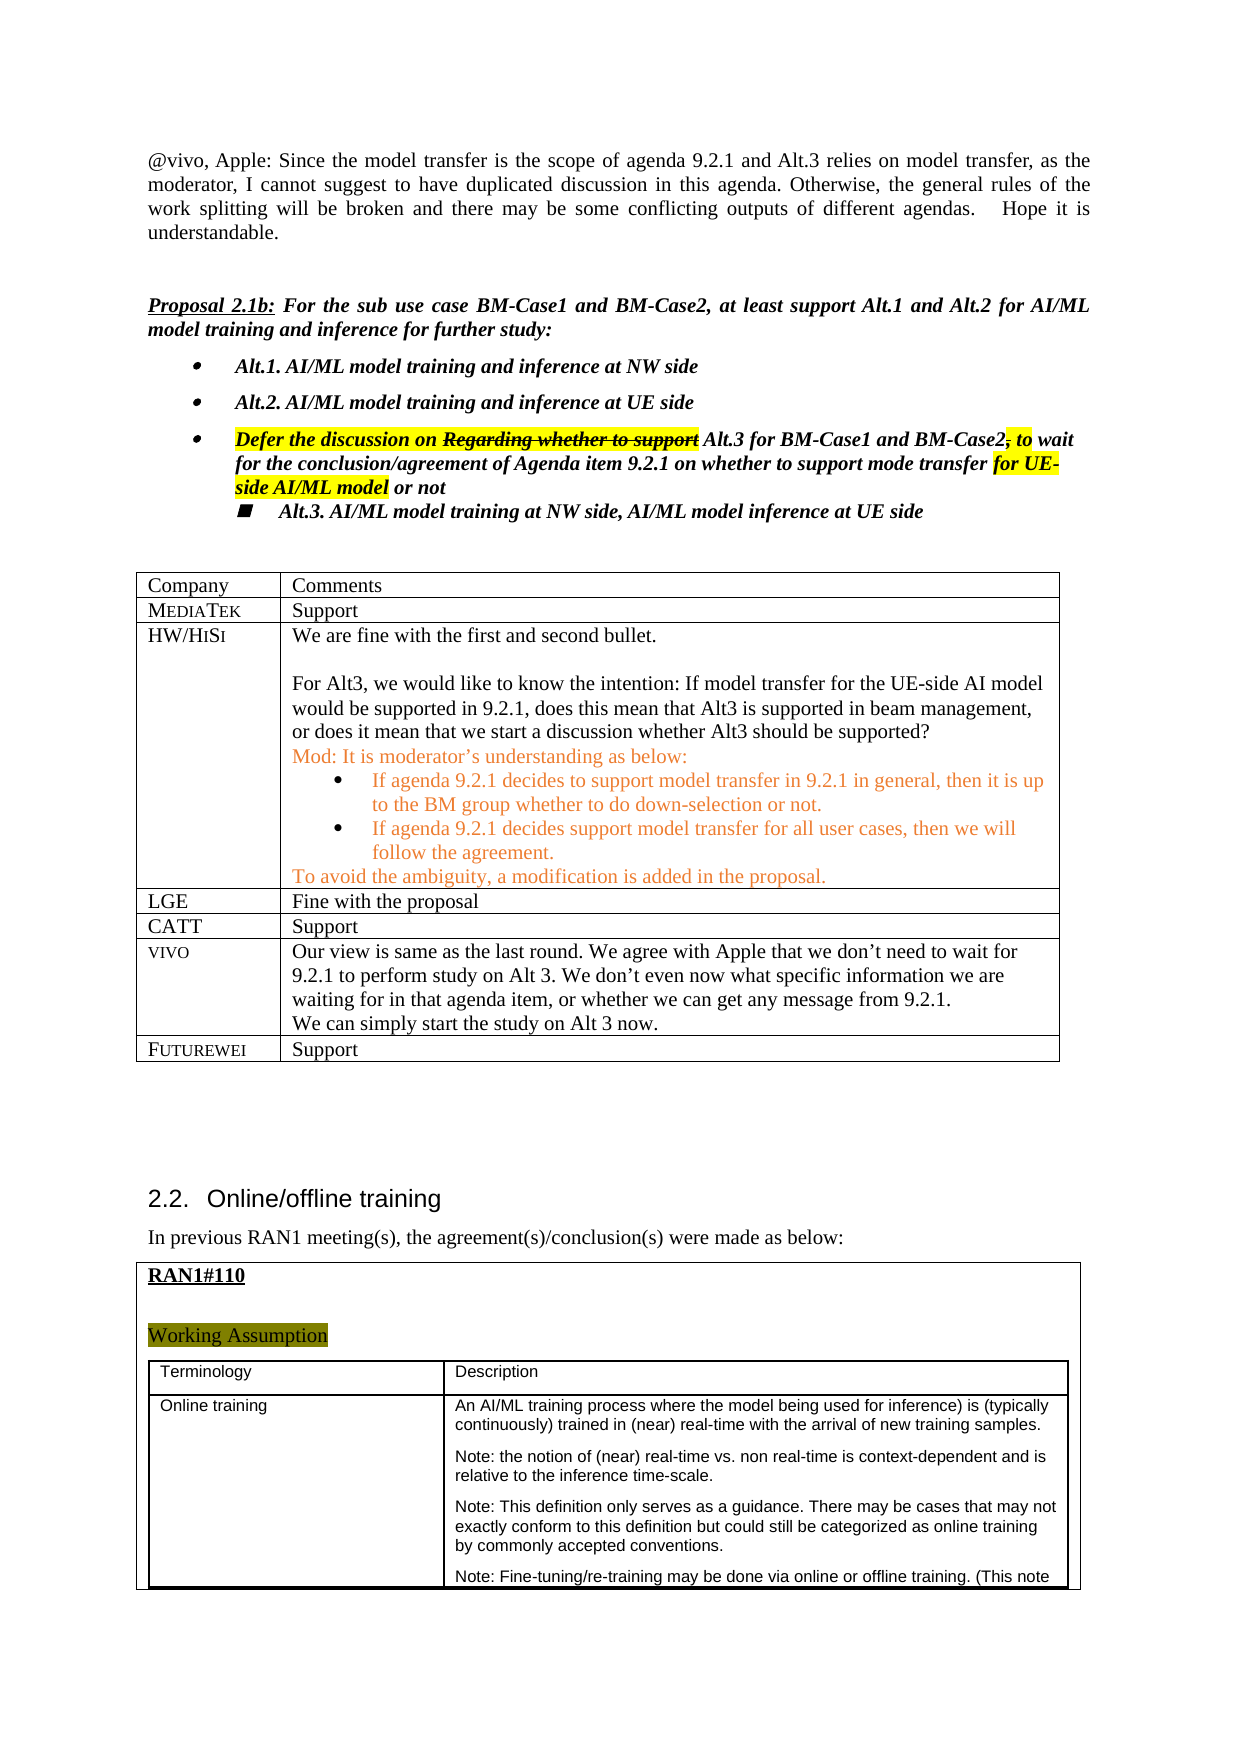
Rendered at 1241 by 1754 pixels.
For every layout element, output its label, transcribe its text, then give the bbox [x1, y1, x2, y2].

table_cell Support [281, 914, 1059, 938]
table_cell We are fine with the first and second bullet. For Alt3, we would like to know the intention: If model transfer for the UE-side AI model would be supported in 9.2.1, does this mean that Alt3 is supported in beam management, or does it mean that we start a discussion whether Alt3 should be supported? Mod: It is moderator’s understanding as below: If agenda 9.2.1 decides to support model transfer in 9.2.1 in general, then it is up to the BM group whether to do down-selection or not. If agenda 9.2.1 decides support model transfer for all user cases, then we will follow the agreement. To avoid the ambiguity, a modification is added in the proposal. [281, 623, 1059, 888]
table_cell MediaTek [137, 598, 280, 622]
text In previous RAN1 meeting(s), the agreement(s)/conclusion(s) were made as below: [148, 1225, 1093, 1249]
table_cell LGE [137, 889, 280, 913]
table_cell vivo [137, 939, 280, 1035]
text @vivo, Apple: Since the model transfer is the scope of agenda 9.2.1 and Alt.3 relies on model transfer, as the moderator, I cannot suggest to have duplicated discussion in this agenda. Otherwise, the general rules of the work splitting will be broken and there may be some conflicting outputs of different agendas. Hope it is understandable. [148, 148, 1093, 244]
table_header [137, 1263, 1080, 1588]
table_cell HW/HiSi [137, 623, 280, 888]
table_cell Support [281, 1036, 1059, 1061]
table_cell CATT [137, 914, 280, 938]
list Alt.2. AI/ML model training and inference at UE side [191, 390, 1093, 414]
table_cell Support [281, 598, 1059, 622]
table_cell Fine with the proposal [281, 889, 1059, 913]
table_header Comments [281, 573, 1059, 597]
list Alt.1. AI/ML model training and inference at NW side [191, 353, 1093, 378]
subtitle Online/offline training [148, 1184, 1093, 1212]
list Alt.3. AI/ML model training at NW side, AI/ML model inference at UE side [235, 499, 1093, 523]
table_cell Futurewei [137, 1036, 280, 1061]
table_header Company [137, 573, 280, 597]
table_cell Our view is same as the last round. We agree with Apple that we don’t need to wait for 9.2.1 to perform study on Alt 3. We don’t even now what specific information we are waiting for in that agenda item, or whether we can get any message from 9.2.1. We can simply start the study on Alt 3 now. [281, 939, 1059, 1035]
text Proposal 2.1b: For the sub use case BM-Case1 and BM-Case2, at least support Alt.1 and Alt.2 for AI/ML model training and inference for further study: [148, 293, 1093, 341]
list Defer the discussion on Regarding whether to support Alt.3 for BM-Case1 and BM-Case2, to wait for the conclusion/agreement of Agenda item 9.2.1 on whether to support mode transfer for UE-side AI/ML model or not [191, 427, 1093, 499]
